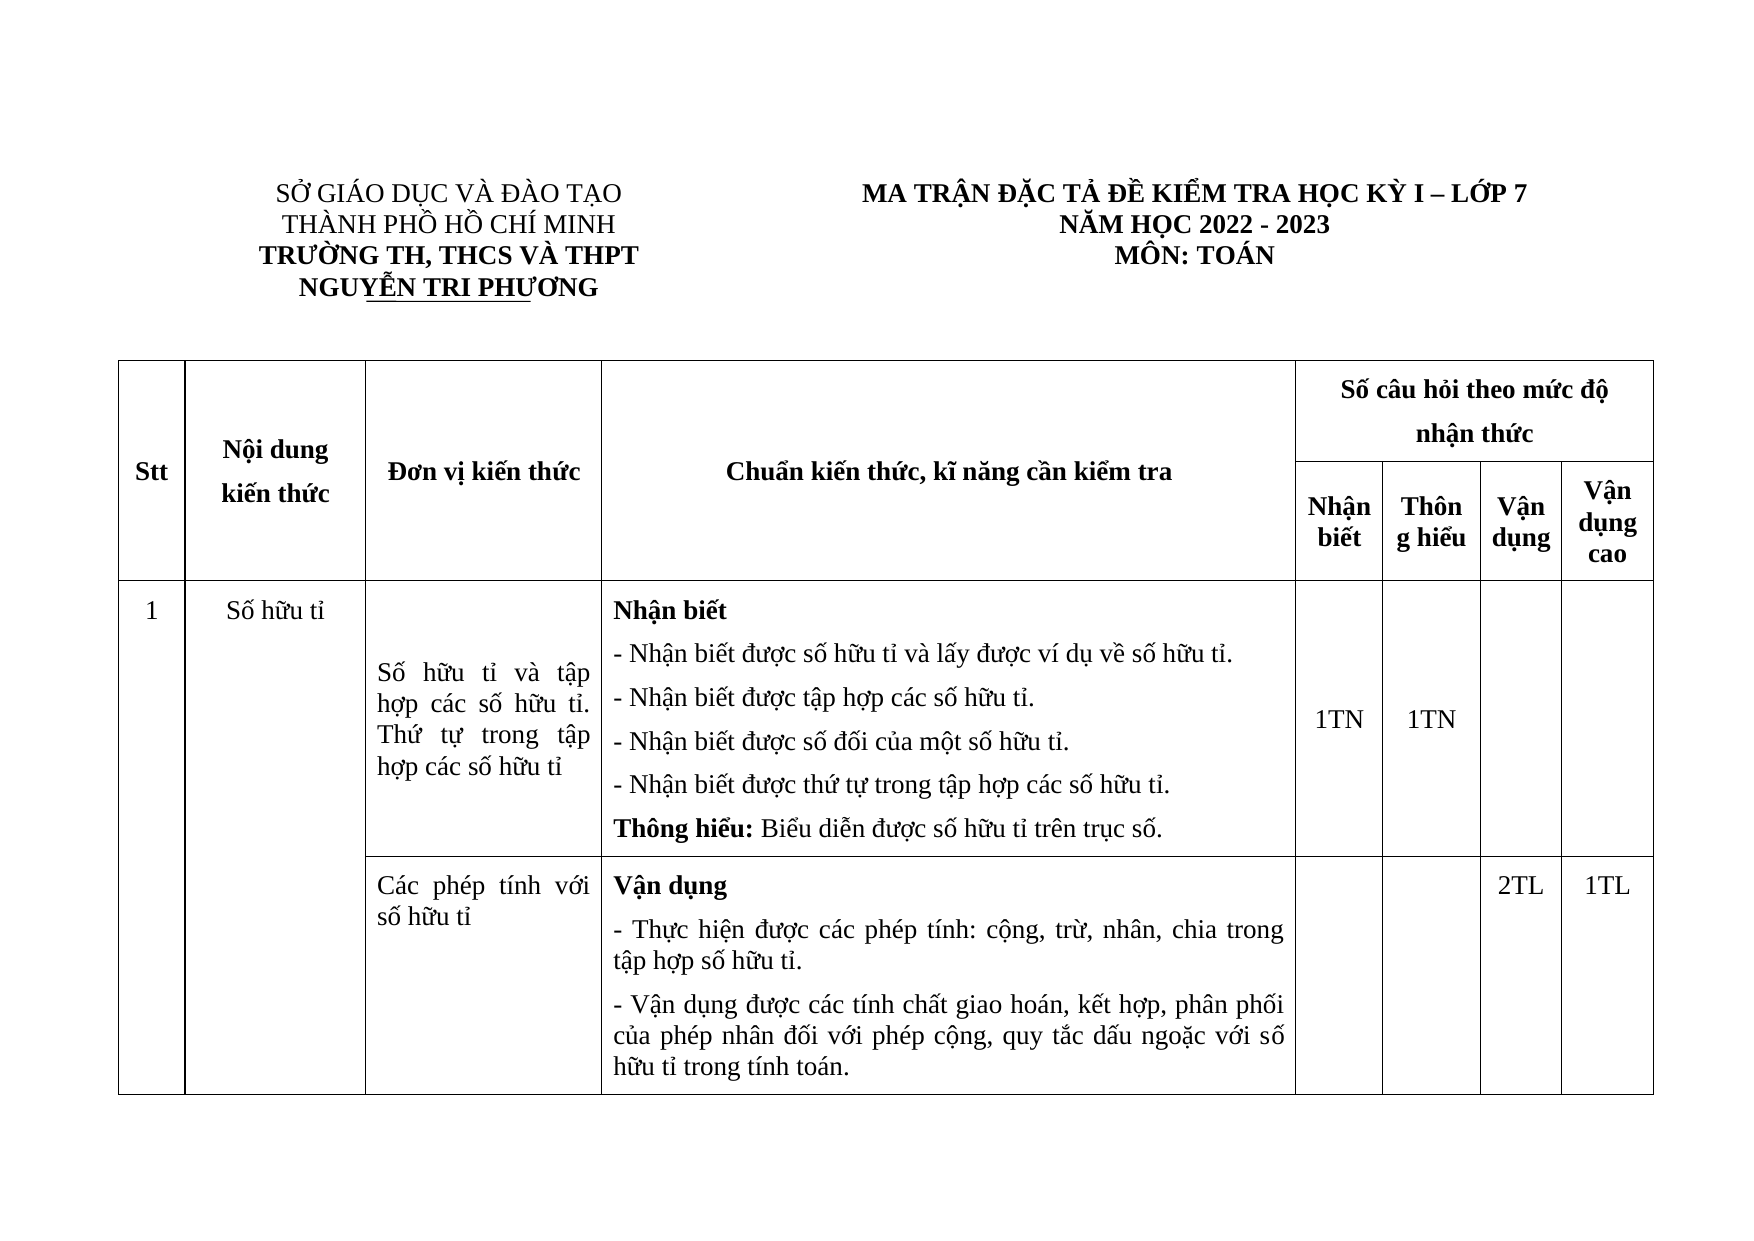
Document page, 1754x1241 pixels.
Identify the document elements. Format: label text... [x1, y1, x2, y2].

table_cell Số câu hỏi theo mức độ nhận thức [1296, 361, 1653, 461]
table_cell Vận dụng cao [1562, 462, 1653, 580]
table_cell Stt [119, 361, 184, 580]
table_cell 1TL [1562, 857, 1653, 1094]
table_cell Số hữu tỉ và tập hợp các số hữu tỉ. Thứ tự trong tập hợp các số hữu tỉ [366, 581, 601, 856]
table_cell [602, 857, 1295, 1094]
table_cell Nhận biết [1296, 462, 1382, 580]
table_cell [1383, 857, 1480, 1094]
table_cell 1TN [1296, 581, 1382, 856]
table_cell Nhận biết - Nhận biết được số hữu tỉ và lấy được ví dụ về số hữu tỉ. - Nhận biết được tập hợp các số hữu tỉ. - Nhận biết được số đối của một số hữu tỉ. - Nhận biết được thứ tự trong tập hợp các số hữu tỉ. Thông hiểu: Biểu diễn được số hữu tỉ trên trục số. [602, 581, 1295, 856]
table_cell 1TN [1383, 581, 1480, 856]
table_cell [1481, 581, 1561, 856]
table_header [768, 177, 1662, 360]
table_cell Vận dụng [1481, 462, 1561, 580]
table_cell [1562, 581, 1653, 856]
table_cell 1 [119, 581, 184, 1094]
table_cell Chuẩn kiến thức, kĩ năng cần kiểm tra [602, 361, 1295, 580]
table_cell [366, 857, 601, 1094]
table_cell Số hữu tỉ [186, 581, 365, 1094]
table_cell Đơn vị kiến thức [366, 361, 601, 580]
table_cell 2TL [1481, 857, 1561, 1094]
table_cell Nội dung kiến thức [186, 361, 365, 580]
table_cell [1296, 857, 1382, 1094]
table_cell Thông hiểu [1383, 462, 1480, 580]
table_header SỞ GIÁO DỤC VÀ ĐÀO TẠO THÀNH PHỒ HỒ CHÍ MINH TRƯỜNG TH, THCS VÀ THPT NGUYỄN TRI PHƯƠNG [129, 177, 768, 360]
